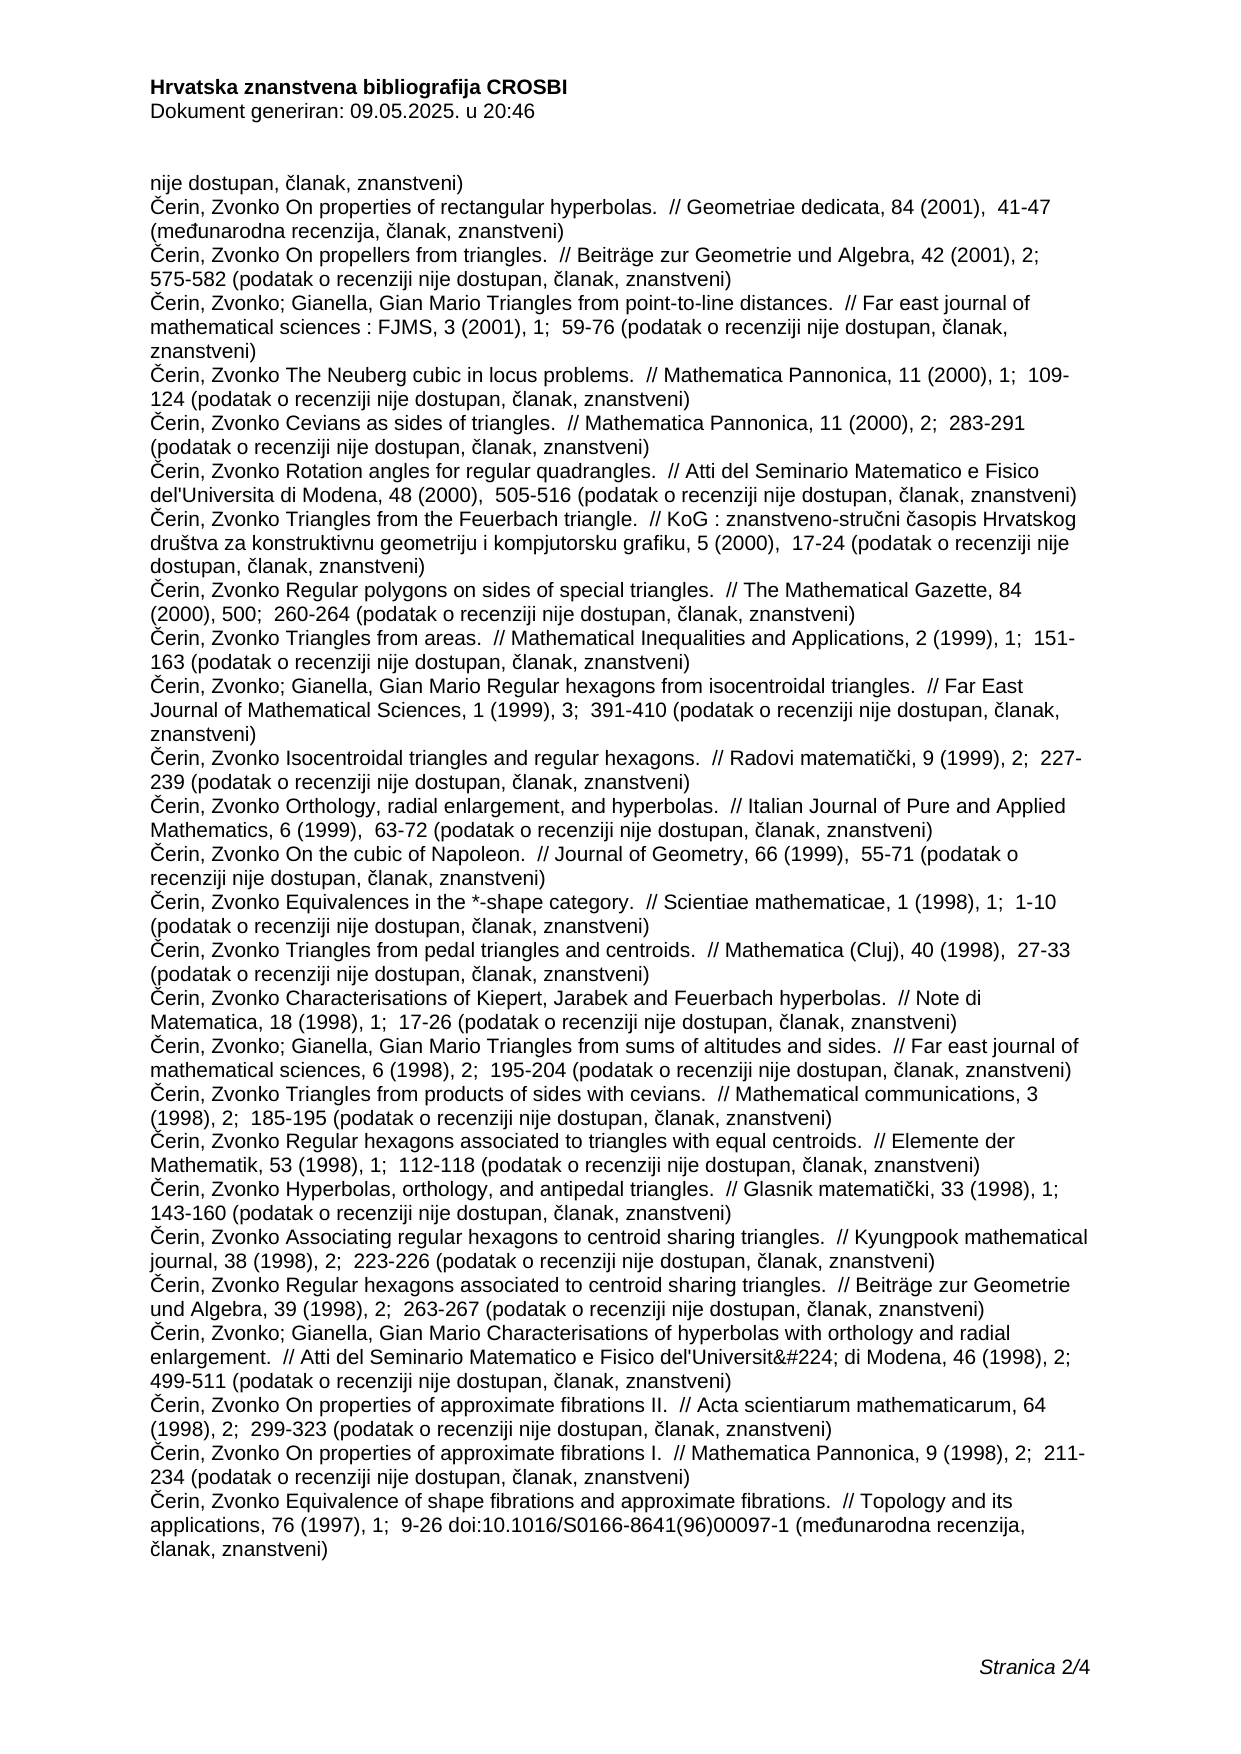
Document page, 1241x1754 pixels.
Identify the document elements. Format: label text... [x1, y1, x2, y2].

text Čerin, Zvonko; Gianella, Gian Mario [150, 1033, 1090, 1081]
text Čerin, Zvonko [150, 243, 1090, 291]
text Čerin, Zvonko [150, 578, 1090, 626]
text Čerin, Zvonko [150, 363, 1090, 411]
text Čerin, Zvonko; Gianella, Gian Mario [150, 1321, 1090, 1393]
text Čerin, Zvonko; Gianella, Gian Mario [150, 674, 1090, 746]
text Čerin, Zvonko [150, 1273, 1090, 1321]
text Čerin, Zvonko [150, 626, 1090, 674]
text Čerin, Zvonko [150, 195, 1090, 243]
text Čerin, Zvonko [150, 1393, 1090, 1441]
text Čerin, Zvonko [150, 938, 1090, 986]
text Čerin, Zvonko [150, 506, 1090, 578]
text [150, 171, 1090, 195]
text Čerin, Zvonko [150, 842, 1090, 890]
text Čerin, Zvonko [150, 890, 1090, 938]
text Čerin, Zvonko [150, 1129, 1090, 1177]
text Čerin, Zvonko [150, 1489, 1090, 1561]
text Čerin, Zvonko; Gianella, Gian Mario [150, 291, 1090, 363]
text Čerin, Zvonko [150, 1177, 1090, 1225]
text Čerin, Zvonko [150, 1225, 1090, 1273]
text Čerin, Zvonko [150, 1441, 1090, 1489]
text Čerin, Zvonko [150, 746, 1090, 794]
text Čerin, Zvonko [150, 411, 1090, 458]
text Čerin, Zvonko [150, 458, 1090, 506]
text Čerin, Zvonko [150, 1081, 1090, 1129]
text Čerin, Zvonko [150, 986, 1090, 1033]
text Čerin, Zvonko [150, 794, 1090, 842]
